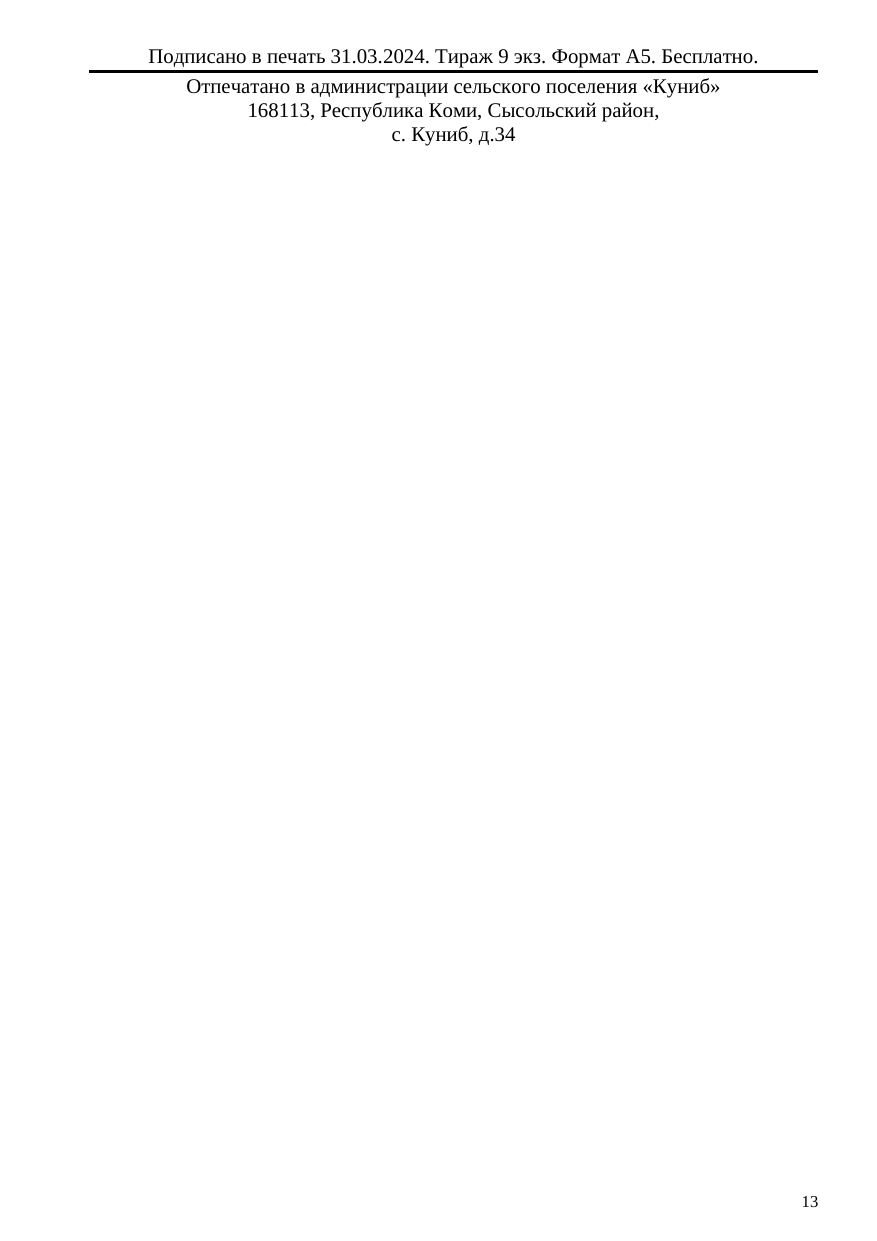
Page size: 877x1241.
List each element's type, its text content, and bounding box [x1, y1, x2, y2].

text Подписано в печать 31.03.2024. Тираж 9 экз. Формат А5. Бесплатно. [89, 44, 818, 70]
text с. Куниб, д.34 [89, 122, 818, 146]
text Отпечатано в администрации сельского поселения «Куниб» [89, 73, 818, 98]
text 168113, Республика Коми, Сысольский район, [89, 98, 818, 122]
